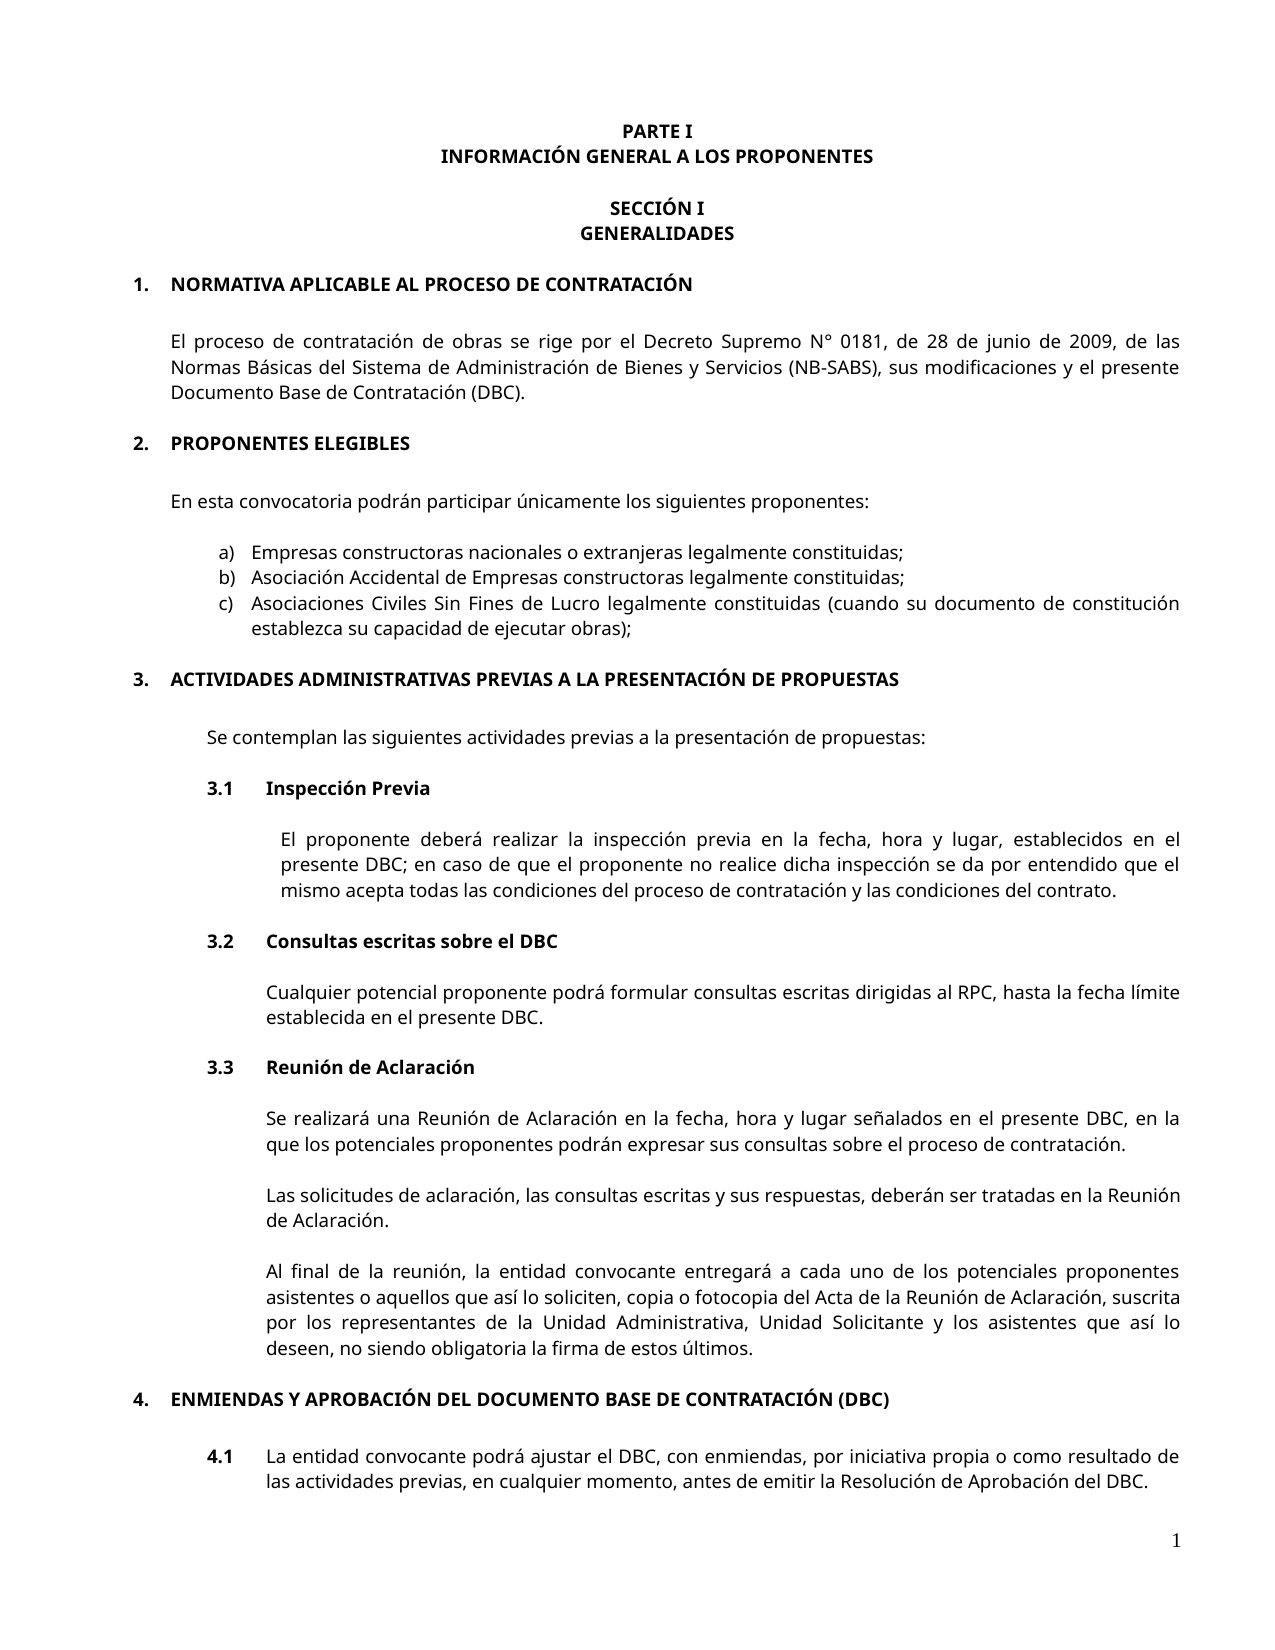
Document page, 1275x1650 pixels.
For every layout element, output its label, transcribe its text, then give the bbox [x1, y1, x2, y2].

text Se contemplan las siguientes actividades previas a la presentación de propuestas: [207, 724, 1181, 749]
text Se realizará una Reunión de Aclaración en la fecha, hora y lugar señalados en el presente DBC, en la que los potenciales proponentes podrán expresar sus consultas sobre el proceso de contratación. [266, 1105, 1181, 1156]
text Las solicitudes de aclaración, las consultas escritas y sus respuestas, deberán ser tratadas en la Reunión de Aclaración. [266, 1182, 1181, 1233]
text Cualquier potencial proponente podrá formular consultas escritas dirigidas al RPC, hasta la fecha límite establecida en el presente DBC. [266, 979, 1181, 1030]
text El proceso de contratación de obras se rige por el Decreto Supremo N° 0181, de 28 de junio de 2009, de las Normas Básicas del Sistema de Administración de Bienes y Servicios (NB-SABS), sus modificaciones y el presente Documento Base de Contratación (DBC). [170, 329, 1181, 405]
list Reunión de Aclaración [207, 1054, 1181, 1080]
text PARTE I [133, 118, 1181, 144]
list Asociación Accidental de Empresas constructoras legalmente constituidas; [218, 564, 1181, 590]
list La entidad convocante podrá ajustar el DBC, con enmiendas, por iniciativa propia o como resultado de las actividades previas, en cualquier momento, antes de emitir la Resolución de Aprobación del DBC. [207, 1443, 1181, 1494]
title NORMATIVA APLICABLE AL PROCESO DE CONTRATACIÓN [133, 271, 1181, 297]
list Consultas escritas sobre el DBC [207, 928, 1181, 954]
list Inspección Previa [207, 775, 1181, 801]
text Al final de la reunión, la entidad convocante entregará a cada uno de los potenciales proponentes asistentes o aquellos que así lo soliciten, copia o fotocopia del Acta de la Reunión de Aclaración, suscrita por los representantes de la Unidad Administrativa, Unidad Solicitante y los asistentes que así lo deseen, no siendo obligatoria la firma de estos últimos. [266, 1258, 1181, 1361]
title ACTIVIDADES ADMINISTRATIVAS PREVIAS A LA PRESENTACIÓN DE PROPUESTAS [133, 667, 1181, 692]
list Asociaciones Civiles Sin Fines de Lucro legalmente constituidas (cuando su documento de constitución establezca su capacidad de ejecutar obras); [218, 590, 1181, 641]
text El proponente deberá realizar la inspección previa en la fecha, hora y lugar, establecidos en el presente DBC; en caso de que el proponente no realice dicha inspección se da por entendido que el mismo acepta todas las condiciones del proceso de contratación y las condiciones del contrato. [280, 826, 1181, 903]
text INFORMACIÓN GENERAL A LOS PROPONENTES [133, 144, 1181, 169]
text GENERALIDADES [133, 220, 1181, 246]
text En esta convocatoria podrán participar únicamente los siguientes proponentes: [170, 488, 1181, 513]
title PROPONENTES ELEGIBLES [133, 431, 1181, 456]
text SECCIÓN I [133, 195, 1181, 220]
title ENMIENDAS Y APROBACIÓN DEL DOCUMENTO BASE DE CONTRATACIÓN (DBC) [133, 1386, 1181, 1412]
list Empresas constructoras nacionales o extranjeras legalmente constituidas; [218, 539, 1181, 564]
